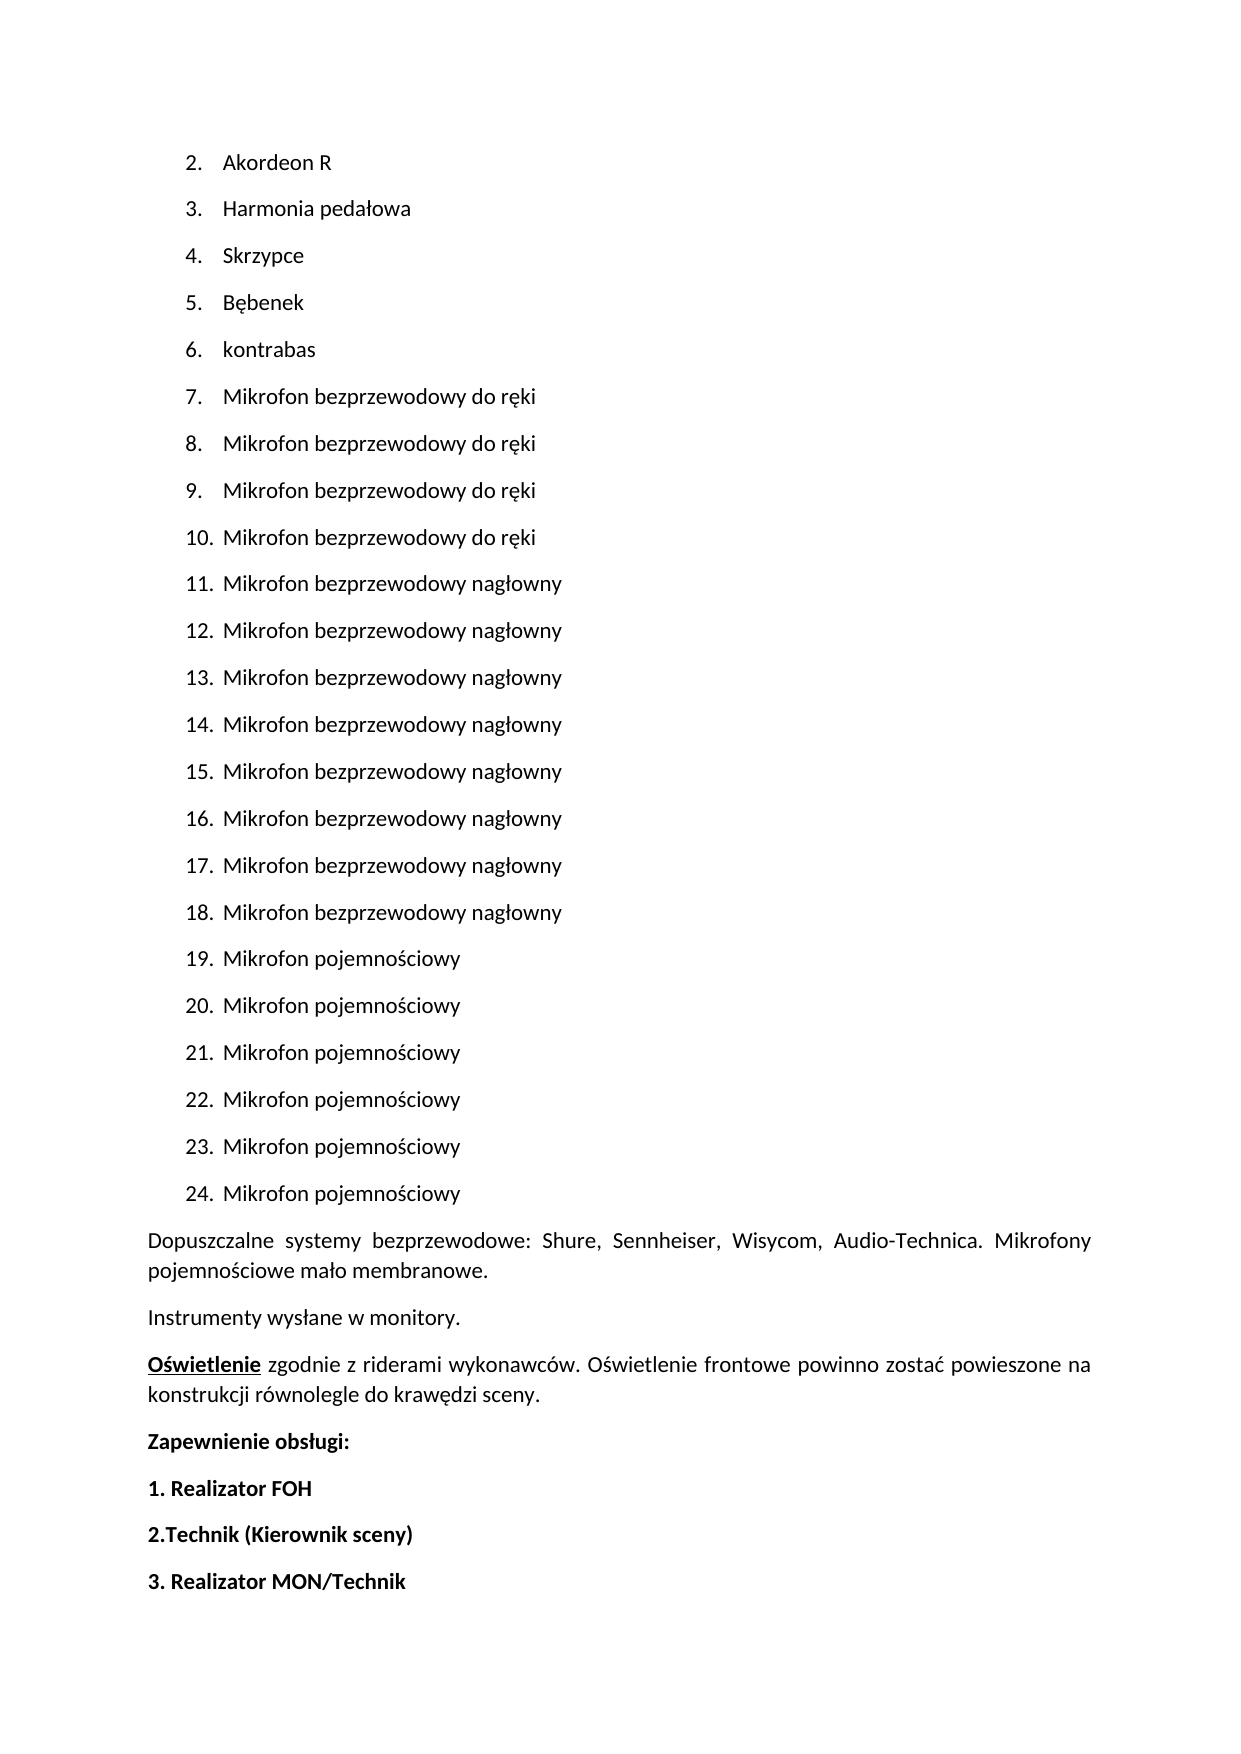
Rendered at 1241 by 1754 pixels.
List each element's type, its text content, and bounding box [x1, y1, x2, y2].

text Zapewnienie obsługi: [148, 1427, 1093, 1455]
list Mikrofon bezprzewodowy do ręki [185, 382, 1093, 410]
list Mikrofon bezprzewodowy do ręki [185, 523, 1093, 551]
list Mikrofon pojemnościowy [185, 1132, 1093, 1160]
list Mikrofon bezprzewodowy nagłowny [185, 898, 1093, 926]
text Instrumenty wysłane w monitory. [148, 1303, 1093, 1331]
list Mikrofon bezprzewodowy do ręki [185, 476, 1093, 504]
list Mikrofon bezprzewodowy nagłowny [185, 616, 1093, 644]
list Mikrofon bezprzewodowy nagłowny [185, 569, 1093, 597]
list Mikrofon bezprzewodowy nagłowny [185, 710, 1093, 738]
list Akordeon R [185, 148, 1093, 176]
list Harmonia pedałowa [185, 194, 1093, 222]
text 1. Realizator FOH [148, 1474, 1093, 1502]
list Skrzypce [185, 241, 1093, 269]
text Oświetlenie zgodnie z riderami wykonawców. Oświetlenie frontowe powinno zostać powieszone na konstrukcji równolegle do krawędzi sceny. [148, 1350, 1093, 1408]
text 3. Realizator MON/Technik [148, 1567, 1093, 1595]
text 2.Technik (Kierownik sceny) [148, 1521, 1093, 1548]
list Mikrofon pojemnościowy [185, 944, 1093, 972]
list Mikrofon pojemnościowy [185, 1179, 1093, 1207]
list Mikrofon bezprzewodowy do ręki [185, 429, 1093, 457]
list Mikrofon bezprzewodowy nagłowny [185, 757, 1093, 785]
list Mikrofon pojemnościowy [185, 1085, 1093, 1113]
list kontrabas [185, 335, 1093, 363]
list Mikrofon bezprzewodowy nagłowny [185, 804, 1093, 832]
text Dopuszczalne systemy bezprzewodowe: Shure, Sennheiser, Wisycom, Audio-Technica. Mikrofony pojemnościowe mało membranowe. [148, 1226, 1093, 1284]
list Mikrofon pojemnościowy [185, 991, 1093, 1019]
list Bębenek [185, 288, 1093, 316]
list Mikrofon bezprzewodowy nagłowny [185, 663, 1093, 691]
list Mikrofon bezprzewodowy nagłowny [185, 851, 1093, 879]
list Mikrofon pojemnościowy [185, 1038, 1093, 1066]
